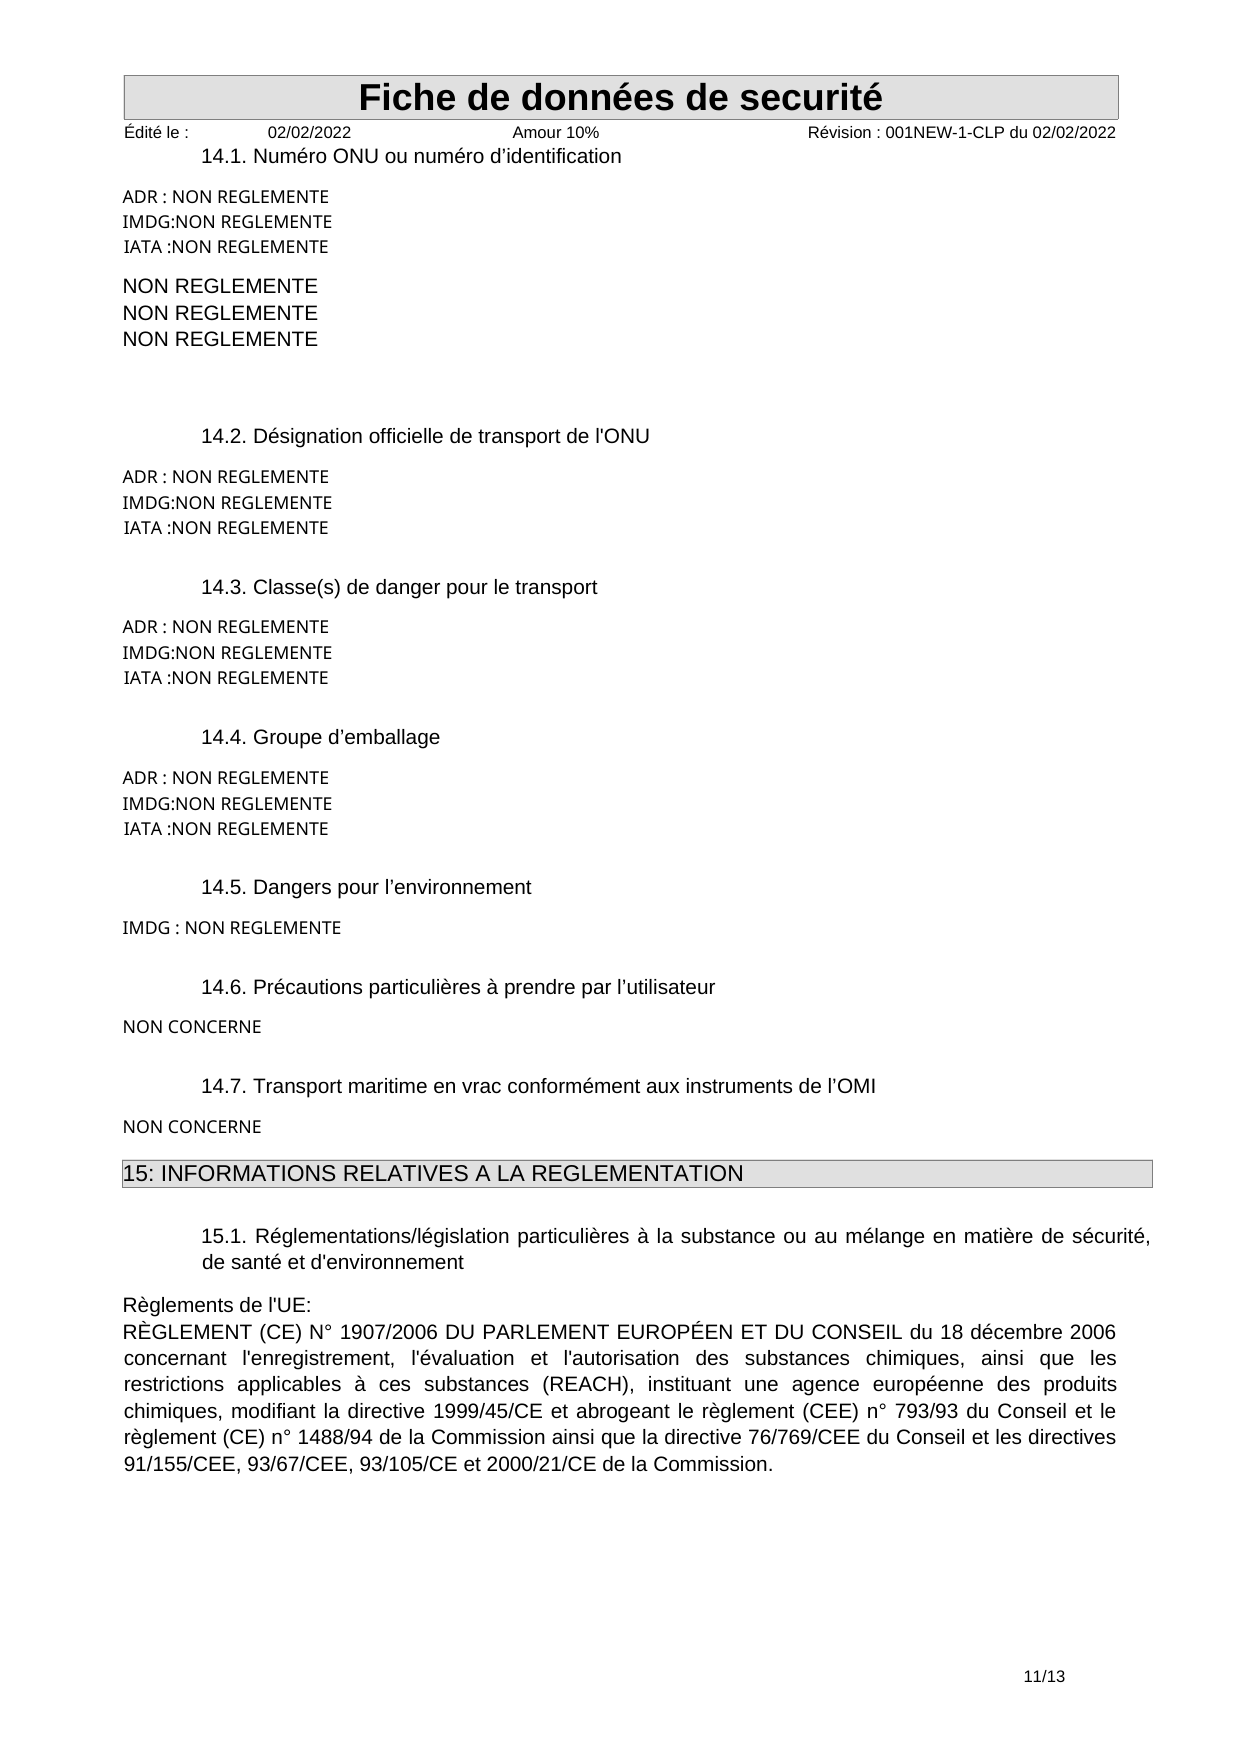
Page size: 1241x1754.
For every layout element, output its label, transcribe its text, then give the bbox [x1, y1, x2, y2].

text 14.5. Dangers pour l’environnement [201, 875, 1145, 899]
text ADR : NON REGLEMENTE [122, 615, 381, 639]
text 14.1. Numéro ONU ou numéro d’identification [201, 144, 1145, 168]
text ADR : NON REGLEMENTE [122, 184, 381, 208]
text IMDG:NON REGLEMENTE IATA :NON REGLEMENTE [122, 641, 381, 690]
text NON REGLEMENTE [122, 327, 1145, 351]
text Règlements de l'UE: [122, 1293, 1145, 1317]
text 14.6. Précautions particulières à prendre par l’utilisateur [201, 974, 1145, 998]
text IMDG:NON REGLEMENTE IATA :NON REGLEMENTE [122, 791, 381, 840]
text ADR : NON REGLEMENTE [122, 465, 381, 489]
subtitle 15: INFORMATIONS RELATIVES A LA REGLEMENTATION [123, 1161, 1152, 1187]
text 15.1. Réglementations/législation particulières à la substance ou au mélange en matière de sécurité, de santé et d'environnement [201, 1224, 1152, 1274]
text IMDG:NON REGLEMENTE IATA :NON REGLEMENTE [122, 210, 381, 259]
text NON REGLEMENTE [122, 274, 1145, 298]
text RÈGLEMENT (CE) N° 1907/2006 DU PARLEMENT EUROPÉEN ET DU CONSEIL du 18 décembre 2006 concernant l'enregistrement, l'évaluation et l'autorisation des substances chimiques, ainsi que les restrictions applicables à ces substances (REACH), instituant une agence européenne des produits chimiques, modifiant la directive 1999/45/CE et abrogeant le règlement (CEE) n° 793/93 du Conseil et le règlement (CE) n° 1488/94 de la Commission ainsi que la directive 76/769/CEE du Conseil et les directives 91/155/CEE, 93/67/CEE, 93/105/CE et 2000/21/CE de la Commission. [122, 1319, 1118, 1475]
text 14.4. Groupe d’emballage [201, 725, 1145, 749]
text ADR : NON REGLEMENTE [122, 765, 381, 789]
text IMDG:NON REGLEMENTE IATA :NON REGLEMENTE [122, 491, 381, 540]
text 14.2. Désignation officielle de transport de l'ONU [201, 424, 1145, 448]
text NON CONCERNE [122, 1015, 381, 1039]
text NON CONCERNE [122, 1114, 381, 1139]
text 14.3. Classe(s) de danger pour le transport [201, 574, 1145, 598]
text NON REGLEMENTE [122, 300, 1145, 324]
text IMDG : NON REGLEMENTE [122, 916, 381, 940]
text 14.7. Transport maritime en vrac conformément aux instruments de l’OMI [201, 1074, 1145, 1098]
